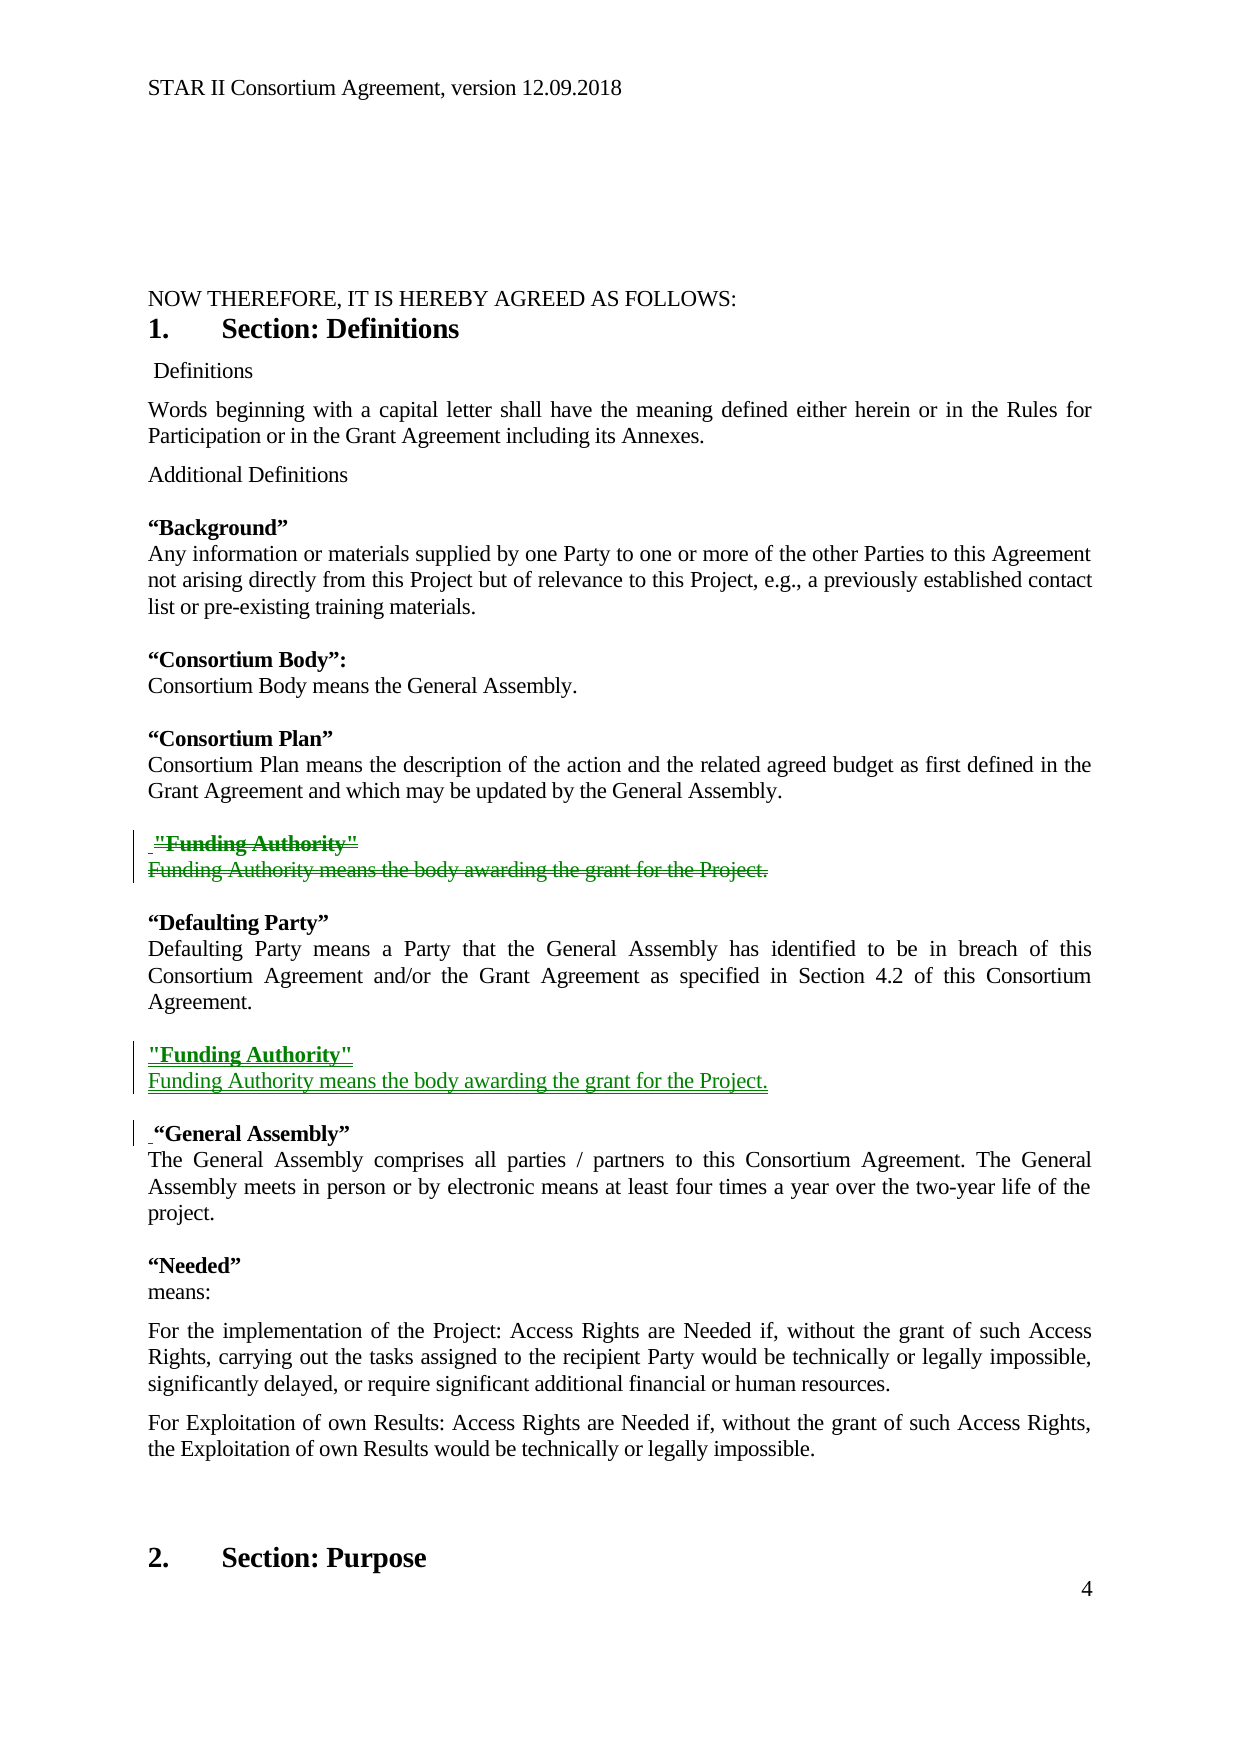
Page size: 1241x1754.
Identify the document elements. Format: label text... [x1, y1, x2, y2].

text “Background” [148, 514, 1093, 540]
text Any information or materials supplied by one Party to one or more of the other Parties to this Agreement not arising directly from this Project but of relevance to this Project, e.g., a previously established contact list or pre-existing training materials. [148, 540, 1093, 619]
text “Consortium Plan” [148, 725, 1093, 751]
text “Needed” [148, 1252, 1093, 1278]
text For Exploitation of own Results: Access Rights are Needed if, without the grant of such Access Rights, the Exploitation of own Results would be technically or legally impossible. [148, 1408, 1093, 1461]
text Consortium Plan means the description of the action and the related agreed budget as first defined in the Grant Agreement and which may be updated by the General Assembly. [148, 751, 1093, 804]
text means: [148, 1278, 1093, 1304]
subtitle Section: Definitions [148, 311, 1093, 344]
subtitle Section: Purpose [148, 1540, 1093, 1574]
text “Consortium Body”: [148, 646, 1093, 672]
text “General Assembly” [148, 1120, 1093, 1146]
text NOW THEREFORE, IT IS HEREBY AGREED AS FOLLOWS: [148, 285, 1093, 311]
text Additional Definitions [148, 461, 1093, 487]
text Words beginning with a capital letter shall have the meaning defined either herein or in the Rules for Participation or in the Grant Agreement including its Annexes. [148, 396, 1093, 449]
text The General Assembly comprises all parties / partners to this Consortium Agreement. The General Assembly meets in person or by electronic means at least four times a year over the two-year life of the project. [148, 1146, 1093, 1225]
text Consortium Body means the General Assembly. [148, 672, 1093, 698]
text For the implementation of the Project: Access Rights are Needed if, without the grant of such Access Rights, carrying out the tasks assigned to the recipient Party would be technically or legally impossible, significantly delayed, or require significant additional financial or human resources. [148, 1317, 1093, 1396]
text “Defaulting Party” [148, 909, 1093, 936]
text Defaulting Party means a Party that the General Assembly has identified to be in breach of this Consortium Agreement and/or the Grant Agreement as specified in Section 4.2 of this Consortium Agreement. [148, 936, 1093, 1014]
subtitle Definitions [148, 357, 1093, 383]
